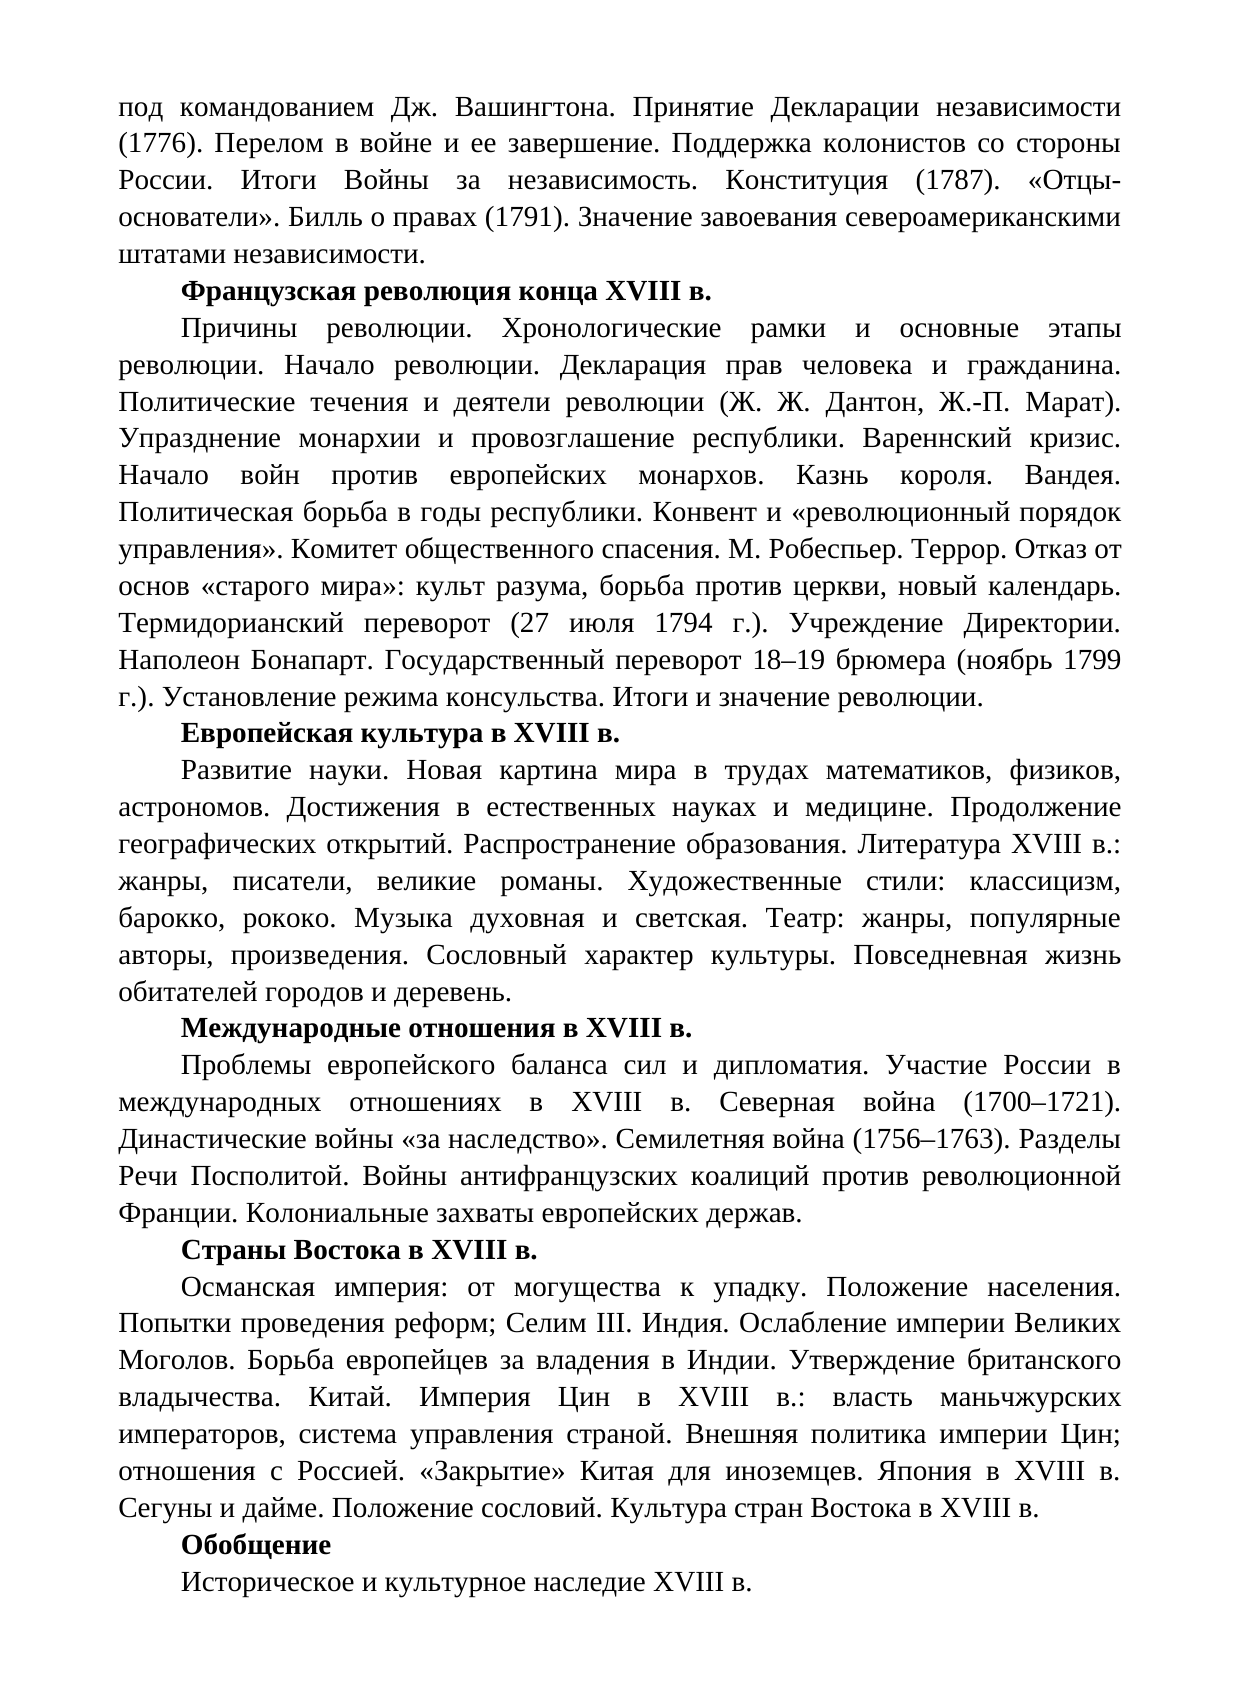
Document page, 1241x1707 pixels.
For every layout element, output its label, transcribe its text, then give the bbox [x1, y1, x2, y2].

text Османская империя: от могущества к упадку. Положение населения. Попытки проведения реформ; Селим III. Индия. Ослабление империи Великих Моголов. Борьба европейцев за владения в Индии. Утверждение британского владычества. Китай. Империя Цин в XVIII в.: власть маньчжурских императоров, система управления страной. Внешняя политика империи Цин; отношения с Россией. «Закрытие» Китая для иноземцев. Япония в XVIII в. Сегуны и дайме. Положение сословий. Культура стран Востока в XVIII в. [118, 1269, 1122, 1523]
text Историческое и культурное наследие XVIII в. [118, 1564, 1122, 1597]
text Страны Востока в XVIII в. [118, 1232, 1122, 1265]
text Развитие науки. Новая картина мира в трудах математиков, физиков, астрономов. Достижения в естественных науках и медицине. Продолжение географических открытий. Распространение образования. Литература XVIII в.: жанры, писатели, великие романы. Художественные стили: классицизм, барокко, рококо. Музыка духовная и светская. Театр: жанры, популярные авторы, произведения. Сословный характер культуры. Повседневная жизнь обитателей городов и деревень. [118, 752, 1122, 1007]
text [118, 89, 1122, 270]
text Французская революция конца XVIII в. [118, 273, 1122, 307]
text Международные отношения в XVIII в. [118, 1011, 1122, 1044]
text Причины революции. Хронологические рамки и основные этапы революции. Начало революции. Декларация прав человека и гражданина. Политические течения и деятели революции (Ж. Ж. Дантон, Ж.-П. Марат). Упразднение монархии и провозглашение республики. Вареннский кризис. Начало войн против европейских монархов. Казнь короля. Вандея. Политическая борьба в годы республики. Конвент и «революционный порядок управления». Комитет общественного спасения. М. Робеспьер. Террор. Отказ от основ «старого мира»: культ разума, борьба против церкви, новый календарь. Термидорианский переворот (27 июля 1794 г.). Учреждение Директории. Наполеон Бонапарт. Государственный переворот 18–19 брюмера (ноябрь 1799 г.). Установление режима консульства. Итоги и значение революции. [118, 310, 1122, 712]
text Европейская культура в XVIII в. [118, 716, 1122, 749]
text Проблемы европейского баланса сил и дипломатия. Участие России в международных отношениях в XVIII в. Северная война (1700–1721). Династические войны «за наследство». Семилетняя война (1756–1763). Разделы Речи Посполитой. Войны антифранцузских коалиций против революционной Франции. Колониальные захваты европейских держав. [118, 1047, 1122, 1228]
text Обобщение [118, 1527, 1122, 1560]
